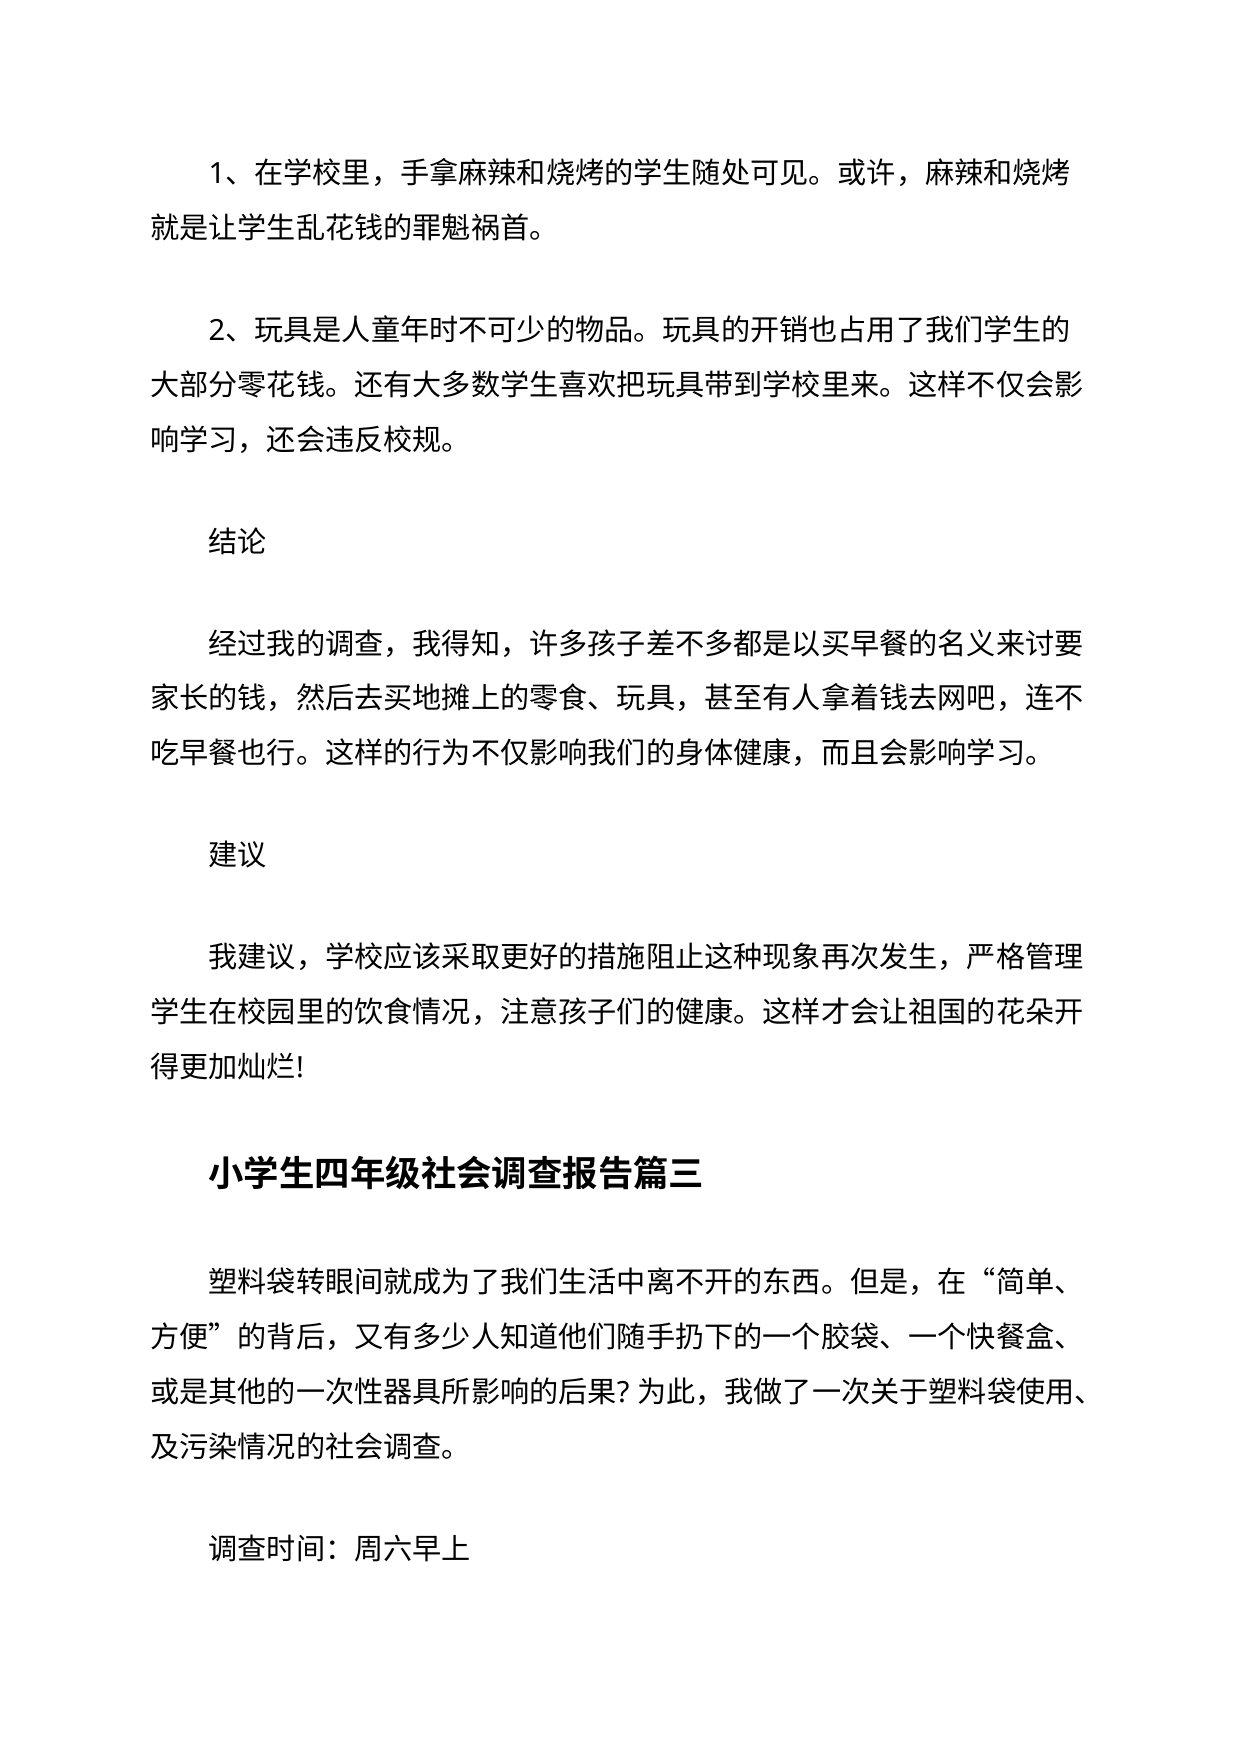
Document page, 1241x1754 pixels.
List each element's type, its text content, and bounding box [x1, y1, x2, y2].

text 经过我的调查，我得知，许多孩子差不多都是以买早餐的名义来讨要家长的钱，然后去买地摊上的零食、玩具，甚至有人拿着钱去网吧，连不吃早餐也行。这样的行为不仅影响我们的身体健康，而且会影响学习。 [150, 620, 1090, 772]
text 调查时间：周六早上 [150, 1525, 1090, 1568]
text 建议 [150, 832, 1090, 874]
text 塑料袋转眼间就成为了我们生活中离不开的东西。但是，在“简单、方便”的背后，又有多少人知道他们随手扔下的一个胶袋、一个快餐盒、或是其他的一次性器具所影响的后果? 为此，我做了一次关于塑料袋使用、及污染情况的社会调查。 [150, 1259, 1090, 1466]
text 我建议，学校应该采取更好的措施阻止这种现象再次发生，严格管理学生在校园里的饮食情况，注意孩子们的健康。这样才会让祖国的花朵开得更加灿烂! [150, 933, 1090, 1086]
text 2、玩具是人童年时不可少的物品。玩具的开销也占用了我们学生的大部分零花钱。还有大多数学生喜欢把玩具带到学校里来。这样不仅会影响学习，还会违反校规。 [150, 307, 1090, 459]
text 小学生四年级社会调查报告篇三 [150, 1145, 1090, 1197]
text 1、在学校里，手拿麻辣和烧烤的学生随处可见。或许，麻辣和烧烤就是让学生乱花钱的罪魁祸首。 [150, 150, 1090, 247]
text 结论 [150, 518, 1090, 561]
